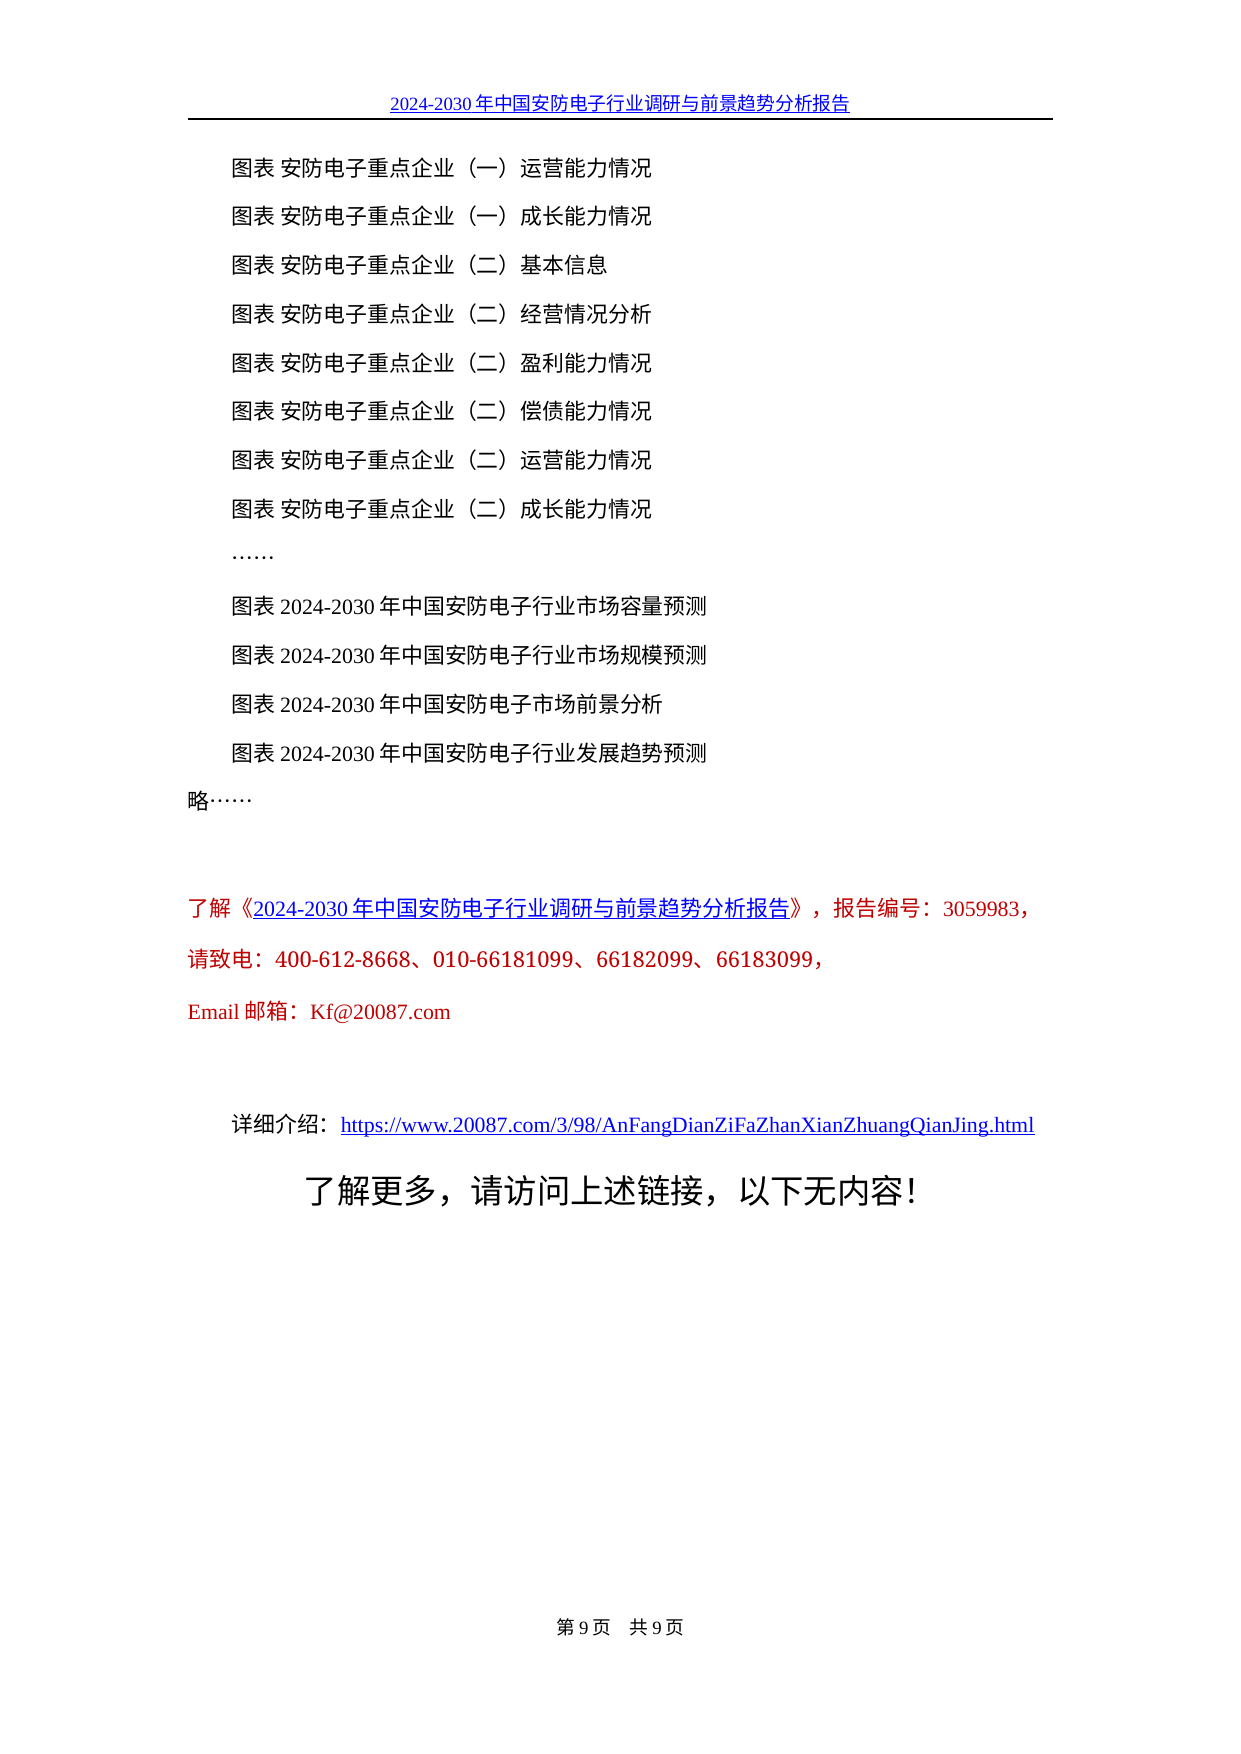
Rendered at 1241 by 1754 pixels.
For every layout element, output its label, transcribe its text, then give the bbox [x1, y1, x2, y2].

title 了解更多，请访问上述链接，以下无内容！ [187, 1156, 1053, 1221]
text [187, 150, 1053, 816]
text 详细介绍：https://www.20087.com/3/98/AnFangDianZiFaZhanXianZhuangQianJing.html [187, 1106, 1053, 1139]
text 了解《2024-2030年中国安防电子行业调研与前景趋势分析报告》，报告编号：3059983， [187, 890, 1053, 923]
text 请致电：400-612-8668、010-66181099、66182099、66183099， [187, 942, 1053, 974]
text Email邮箱：Kf@20087.com [187, 993, 1053, 1026]
